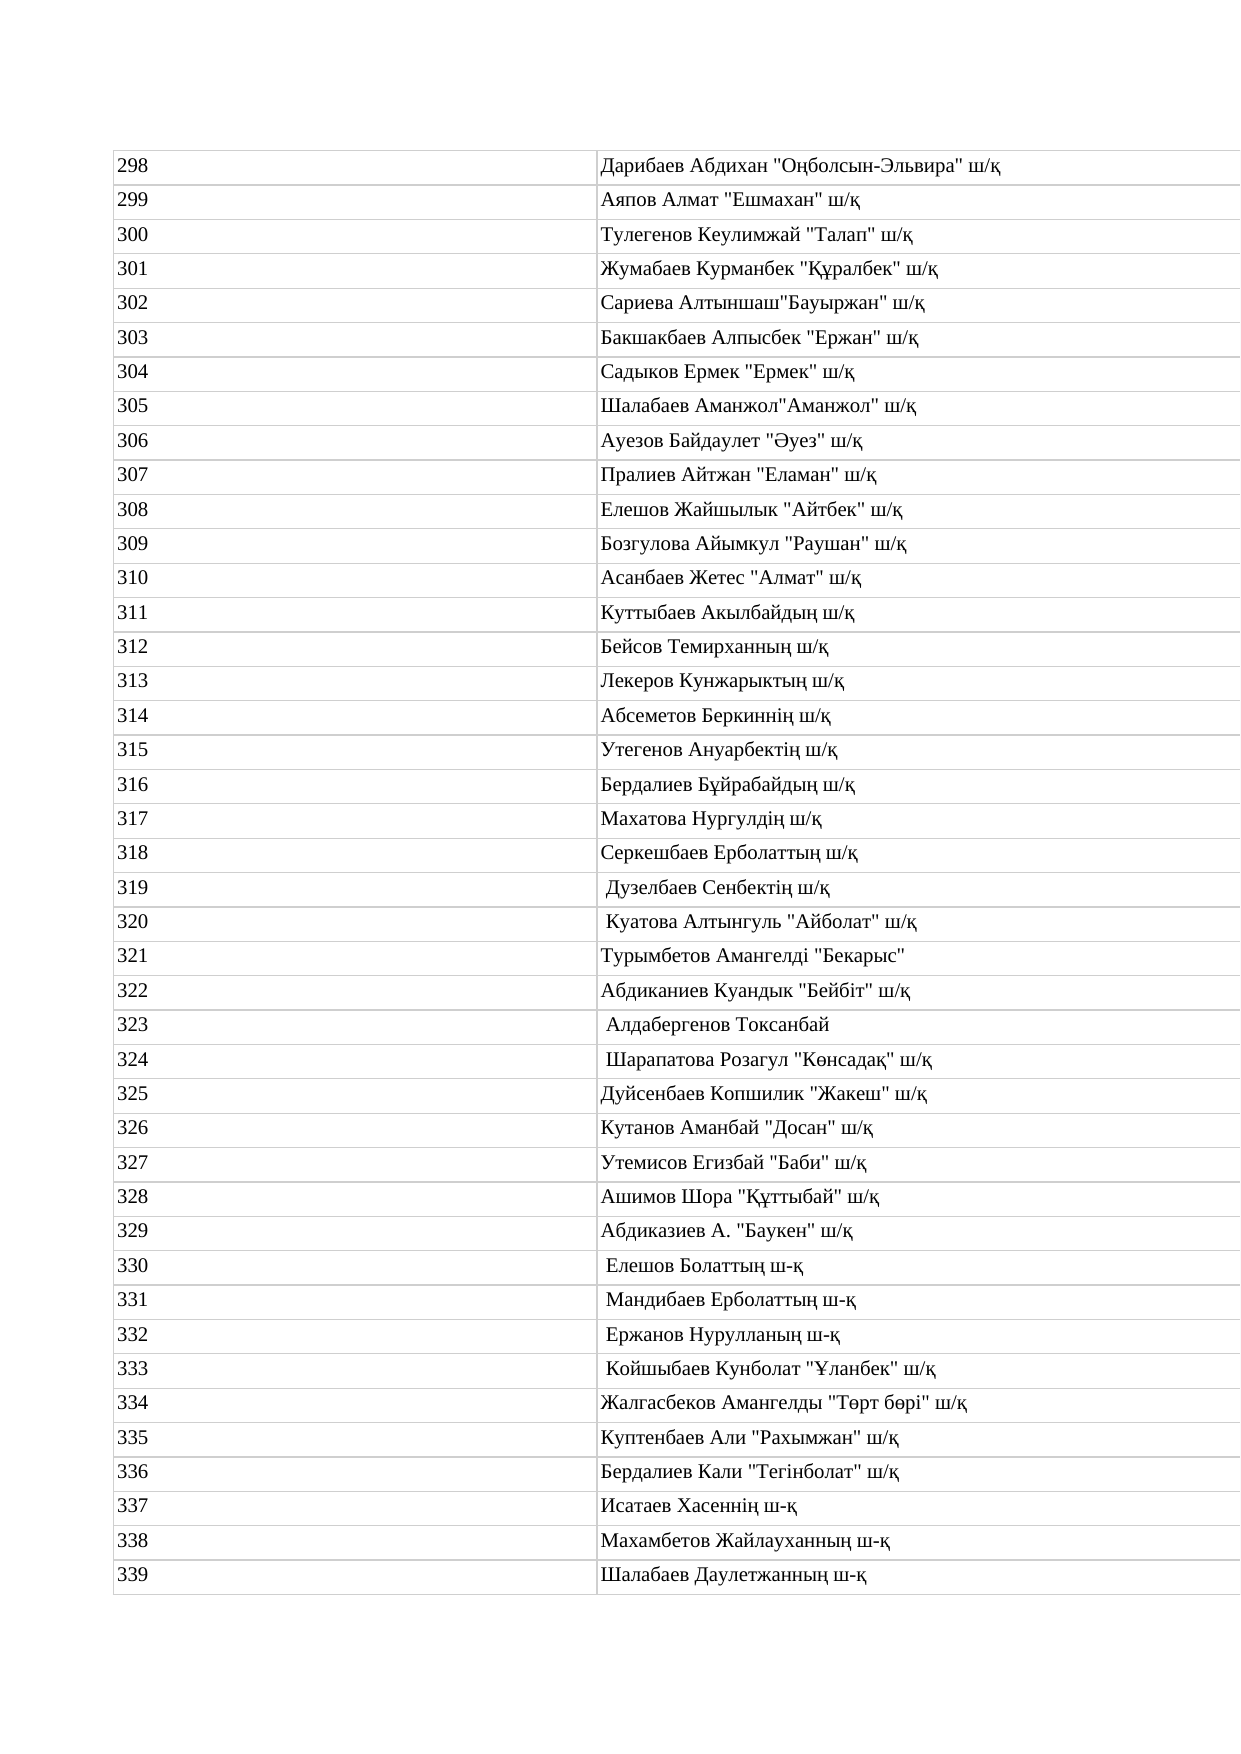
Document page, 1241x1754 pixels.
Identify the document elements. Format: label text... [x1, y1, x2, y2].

table_cell 326 [114, 1114, 596, 1147]
table_cell Махамбетов Жайлауханның ш-қ [598, 1526, 1240, 1559]
table_cell 332 [114, 1320, 596, 1353]
table_cell 331 [114, 1286, 596, 1319]
table_cell 316 [114, 770, 596, 803]
table_cell Елешов Болаттың ш-қ [598, 1251, 1240, 1284]
table_cell Шарапатова Розагул "Көнсадақ" ш/қ [598, 1045, 1240, 1078]
table_cell Утегенов Ануарбектің ш/қ [598, 736, 1240, 769]
table_cell Абдиказиев А. "Баукен" ш/қ [598, 1217, 1240, 1250]
table_cell 312 [114, 633, 596, 666]
table_cell 322 [114, 976, 596, 1009]
table_cell 328 [114, 1183, 596, 1216]
table_cell Тулегенов Кеулимжай "Талап" ш/қ [598, 220, 1240, 253]
table_cell Бердалиев Бұйрабайдың ш/қ [598, 770, 1240, 803]
table_cell Куатова Алтынгуль "Айболат" ш/қ [598, 908, 1240, 941]
table_cell Серкешбаев Ерболаттың ш/қ [598, 839, 1240, 872]
table_cell 314 [114, 701, 596, 734]
table_cell 317 [114, 804, 596, 837]
table_cell Дарибаев Абдихан "Оңболсын-Эльвира" ш/қ [598, 151, 1240, 184]
table_cell 334 [114, 1389, 596, 1422]
table_cell 336 [114, 1458, 596, 1491]
table_cell Абдиканиев Куандык "Бейбіт" ш/қ [598, 976, 1240, 1009]
table_cell Койшыбаев Кунболат "Ұланбек" ш/қ [598, 1354, 1240, 1387]
table_cell Бозгулова Айымкул "Раушан" ш/қ [598, 529, 1240, 562]
table_cell 333 [114, 1354, 596, 1387]
table_cell Жалгасбеков Амангелды "Төрт бөрі" ш/қ [598, 1389, 1240, 1422]
table_cell Бакшакбаев Алпысбек "Ержан" ш/қ [598, 323, 1240, 356]
table_cell Шалабаев Аманжол"Аманжол" ш/қ [598, 392, 1240, 425]
table_cell Ашимов Шора "Құттыбай" ш/қ [598, 1183, 1240, 1216]
table_cell 299 [114, 186, 596, 219]
table_cell 305 [114, 392, 596, 425]
table_cell 323 [114, 1011, 596, 1044]
table_cell Бердалиев Кали "Тегінболат" ш/қ [598, 1458, 1240, 1491]
table_cell Дуйсенбаев Копшилик "Жакеш" ш/қ [598, 1079, 1240, 1112]
table_cell 327 [114, 1148, 596, 1181]
table_cell Мандибаев Ерболаттың ш-қ [598, 1286, 1240, 1319]
table_cell 338 [114, 1526, 596, 1559]
table_cell Куттыбаев Акылбайдың ш/қ [598, 598, 1240, 631]
table_cell 307 [114, 461, 596, 494]
table_cell 339 [114, 1561, 596, 1594]
table_cell 300 [114, 220, 596, 253]
table_cell 324 [114, 1045, 596, 1078]
table_cell Ержанов Нурулланың ш-қ [598, 1320, 1240, 1353]
table_cell Абсеметов Беркиннің ш/қ [598, 701, 1240, 734]
table_cell 309 [114, 529, 596, 562]
table_cell 319 [114, 873, 596, 906]
table_cell Махатова Нургулдің ш/қ [598, 804, 1240, 837]
table_cell Турымбетов Амангелді "Бекарыс" [598, 942, 1240, 975]
table_cell 337 [114, 1492, 596, 1525]
table_cell Садыков Ермек "Ермек" ш/қ [598, 358, 1240, 391]
table_cell 303 [114, 323, 596, 356]
table_cell 298 [114, 151, 596, 184]
table_cell 318 [114, 839, 596, 872]
table_cell Пралиев Айтжан "Еламан" ш/қ [598, 461, 1240, 494]
table_cell Елешов Жайшылык "Айтбек" ш/қ [598, 495, 1240, 528]
table_cell Сариева Алтыншаш"Бауыржан" ш/қ [598, 289, 1240, 322]
table_cell Бейсов Темирханның ш/қ [598, 633, 1240, 666]
table_cell Утемисов Егизбай "Баби" ш/қ [598, 1148, 1240, 1181]
table_cell Асанбаев Жетес "Алмат" ш/қ [598, 564, 1240, 597]
table_cell 310 [114, 564, 596, 597]
table_cell Шалабаев Даулетжанның ш-қ [598, 1561, 1240, 1594]
table_cell 315 [114, 736, 596, 769]
table_cell 308 [114, 495, 596, 528]
table_cell Лекеров Кунжарыктың ш/қ [598, 667, 1240, 700]
table_cell 335 [114, 1423, 596, 1456]
table_cell Аяпов Алмат "Ешмахан" ш/қ [598, 186, 1240, 219]
table_cell Куптенбаев Али "Рахымжан" ш/қ [598, 1423, 1240, 1456]
table_cell 325 [114, 1079, 596, 1112]
table_cell 302 [114, 289, 596, 322]
table_cell 320 [114, 908, 596, 941]
table_cell Кутанов Аманбай "Досан" ш/қ [598, 1114, 1240, 1147]
table_cell 329 [114, 1217, 596, 1250]
table_cell 301 [114, 254, 596, 287]
table_cell Жумабаев Курманбек "Құралбек" ш/қ [598, 254, 1240, 287]
table_cell 311 [114, 598, 596, 631]
table_cell Дузелбаев Сенбектің ш/қ [598, 873, 1240, 906]
table_cell 321 [114, 942, 596, 975]
table_cell 313 [114, 667, 596, 700]
table_cell Ауезов Байдаулет "Әуез" ш/қ [598, 426, 1240, 459]
table_cell 304 [114, 358, 596, 391]
table_cell Исатаев Хасеннің ш-қ [598, 1492, 1240, 1525]
table_cell 306 [114, 426, 596, 459]
table_cell Алдабергенов Токсанбай [598, 1011, 1240, 1044]
table_cell 330 [114, 1251, 596, 1284]
